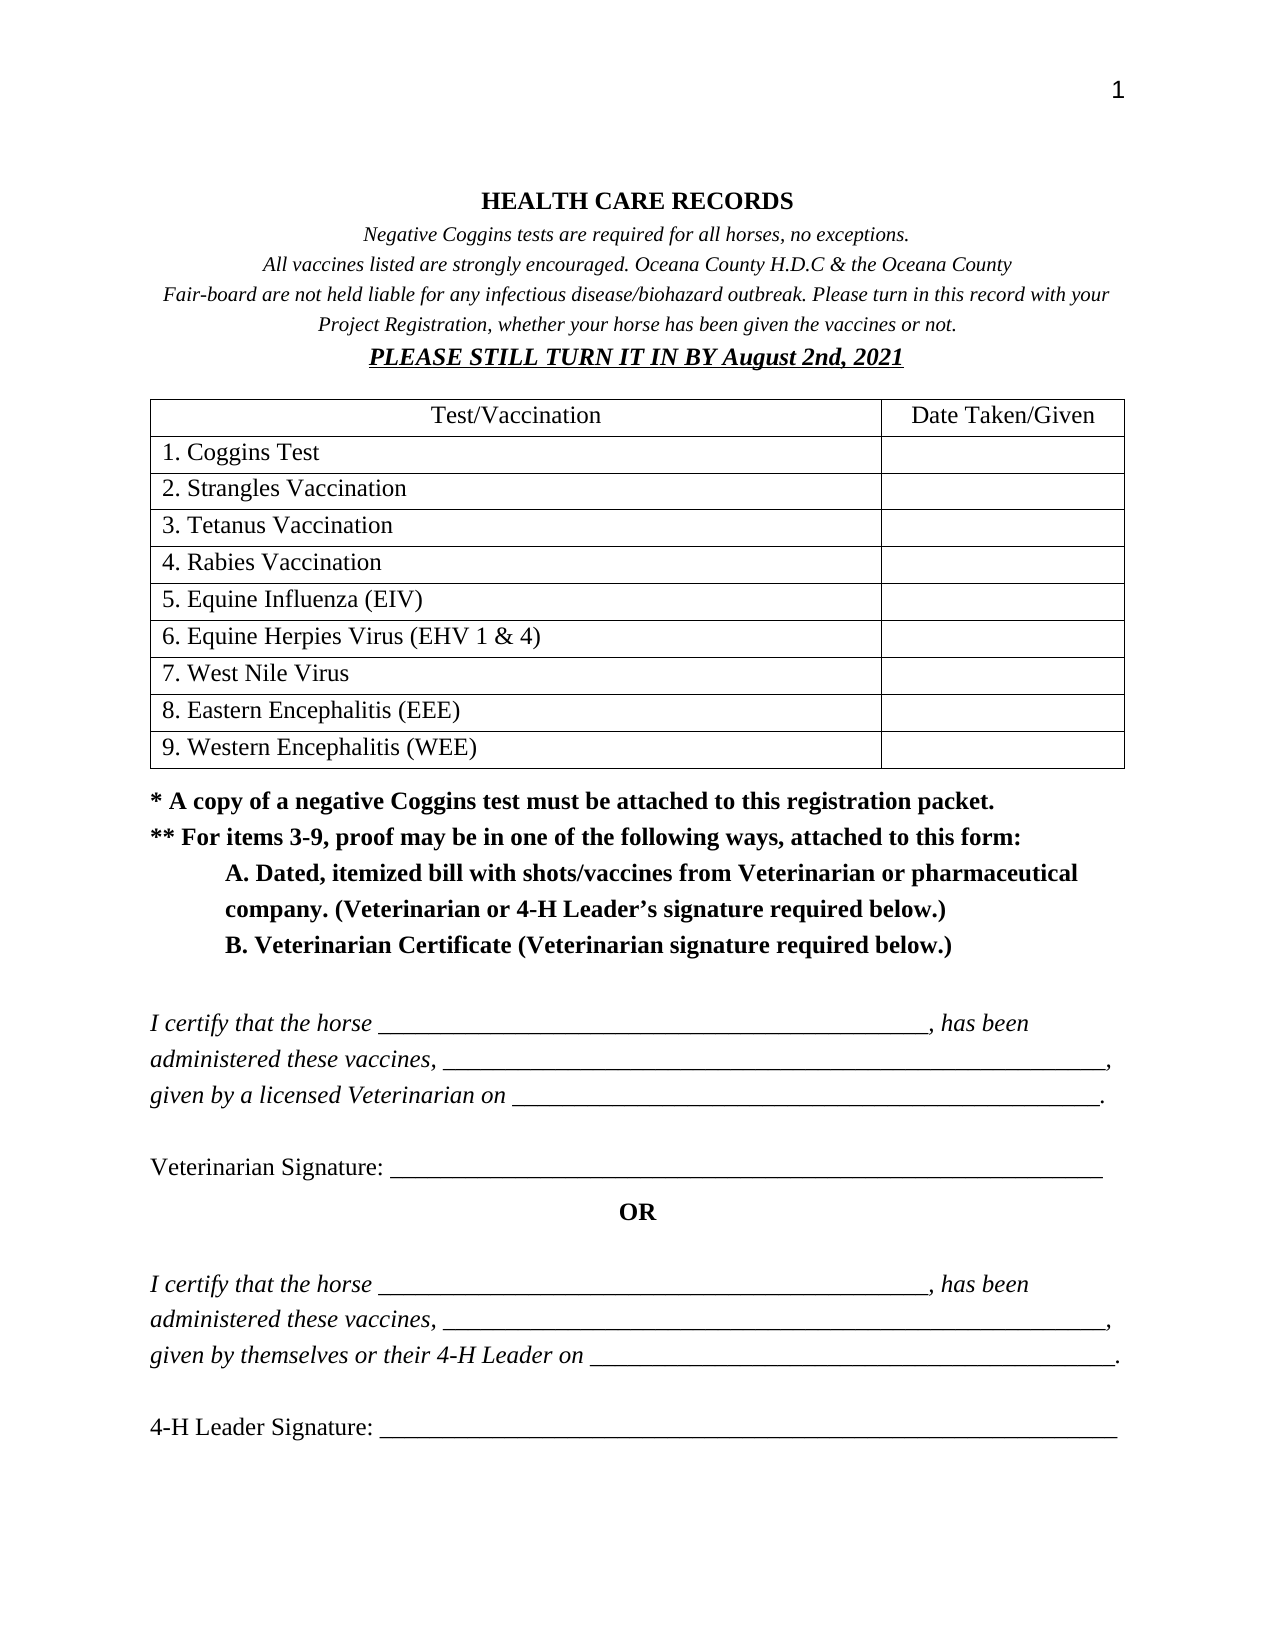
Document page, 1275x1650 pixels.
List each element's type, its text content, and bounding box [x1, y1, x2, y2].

text OR [150, 1197, 1125, 1226]
table_cell [882, 510, 1124, 546]
text PLEASE STILL TURN IT IN BY August 2nd, 2021 [150, 342, 1125, 371]
text ** For items 3-9, proof may be in one of the following ways, attached to this form: [150, 822, 1125, 851]
text Fair-board are not held liable for any infectious disease/biohazard outbreak. Please turn in this record with your Project Registration, whether your horse has been given the vaccines or not. [150, 282, 1125, 336]
text All vaccines listed are strongly encouraged. Oceana County H.D.C & the Oceana County [150, 252, 1125, 276]
table_cell 7. West Nile Virus [151, 658, 881, 694]
text given by themselves or their 4-H Leader on __________________________________________. [150, 1341, 1125, 1369]
table_cell [882, 658, 1124, 694]
table_cell [882, 732, 1124, 767]
text HEALTH CARE RECORDS [150, 186, 1125, 215]
table_cell 1. Coggins Test [151, 437, 881, 472]
text given by a licensed Veterinarian on _______________________________________________. [150, 1080, 1125, 1109]
table_cell 9. Western Encephalitis (WEE) [151, 732, 881, 767]
text 4-H Leader Signature: ___________________________________________________________ [150, 1412, 1125, 1441]
table_header Test/Vaccination [151, 400, 881, 436]
table_cell [882, 437, 1124, 472]
table_cell 2. Strangles Vaccination [151, 474, 881, 509]
text A. Dated, itemized bill with shots/vaccines from Veterinarian or pharmaceutical company. (Veterinarian or 4-H Leader’s signature required below.) [225, 858, 1125, 923]
table_header Date Taken/Given [882, 400, 1124, 436]
table_cell 6. Equine Herpies Virus (EHV 1 & 4) [151, 621, 881, 657]
table_cell [882, 547, 1124, 583]
table_cell [882, 621, 1124, 657]
table_cell [882, 584, 1124, 620]
table_cell [882, 474, 1124, 509]
text I certify that the horse ____________________________________________, has been administered these vaccines, _____________________________________________________, [150, 1008, 1125, 1073]
table_cell 5. Equine Influenza (EIV) [151, 584, 881, 620]
text * A copy of a negative Coggins test must be attached to this registration packet. [150, 786, 1125, 815]
text Negative Coggins tests are required for all horses, no exceptions. [150, 222, 1125, 246]
table_cell 4. Rabies Vaccination [151, 547, 881, 583]
text B. Veterinarian Certificate (Veterinarian signature required below.) [225, 930, 1125, 959]
table_cell 3. Tetanus Vaccination [151, 510, 881, 546]
table_cell [882, 695, 1124, 731]
table_cell 8. Eastern Encephalitis (EEE) [151, 695, 881, 731]
text Veterinarian Signature: _________________________________________________________ [150, 1152, 1125, 1181]
text I certify that the horse ____________________________________________, has been administered these vaccines, _____________________________________________________, [150, 1269, 1125, 1333]
